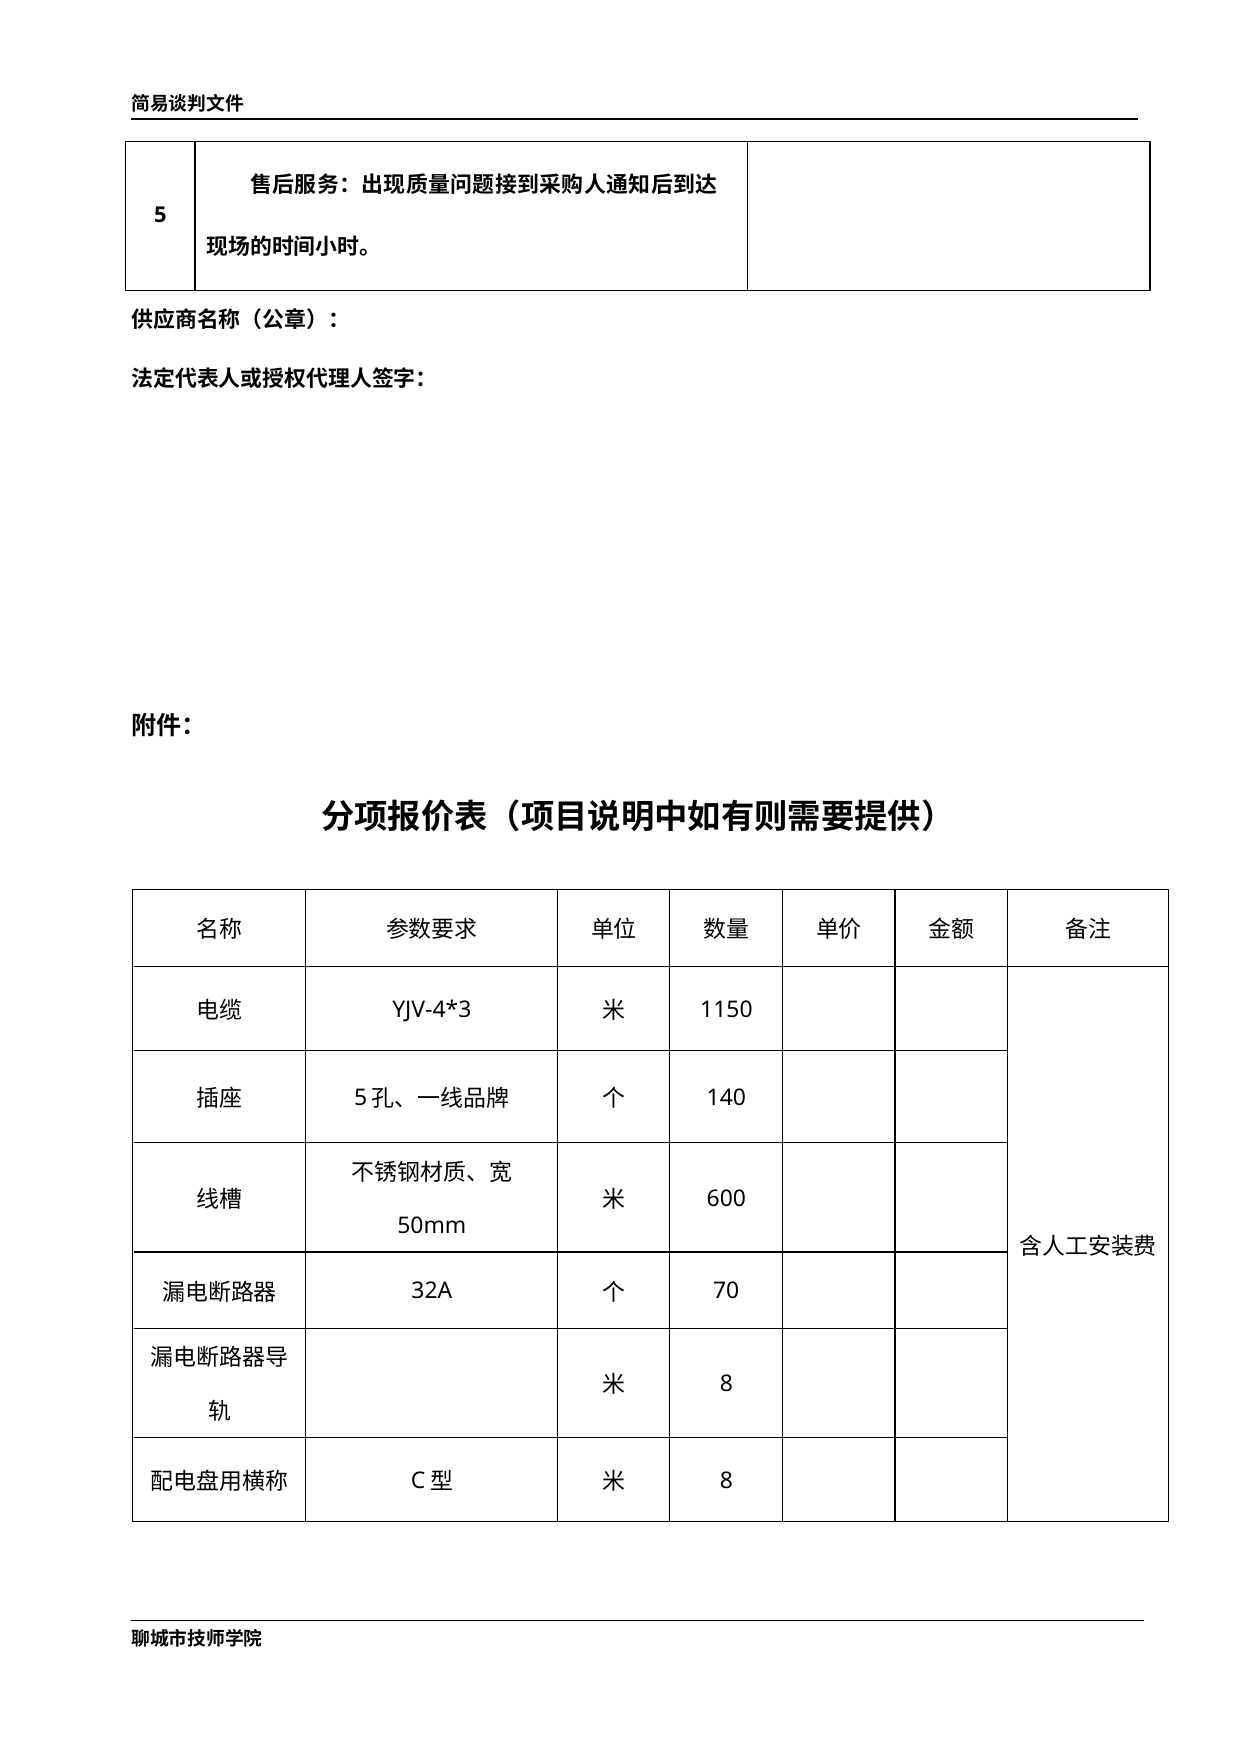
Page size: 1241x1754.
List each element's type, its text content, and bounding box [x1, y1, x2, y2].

table_cell 140 [670, 1051, 782, 1142]
table_cell [896, 1143, 1007, 1251]
table_cell 32A [306, 1253, 557, 1327]
table_header 数量 [670, 890, 782, 966]
table_header 名称 [133, 890, 305, 966]
table_header 金额 [896, 890, 1007, 966]
table_cell 米 [558, 1329, 669, 1437]
table_cell 米 [558, 1438, 669, 1521]
text 供应商名称（公章）： [131, 291, 1144, 345]
table_cell C型 [306, 1438, 557, 1521]
table_cell 漏电断路器 [133, 1252, 305, 1327]
table_cell 1150 [670, 967, 782, 1050]
table_cell [783, 1329, 894, 1437]
table_cell [896, 1438, 1007, 1521]
table_cell 米 [558, 967, 669, 1050]
table_cell [783, 1438, 894, 1521]
table_cell [896, 967, 1007, 1050]
text 附件： [131, 696, 1144, 750]
table_cell 70 [670, 1253, 782, 1327]
table_cell [783, 1051, 894, 1142]
table_cell [783, 1253, 894, 1327]
table_cell 5 [126, 142, 194, 290]
table_cell 个 [558, 1051, 669, 1142]
table_cell 配电盘用横称 [133, 1438, 305, 1521]
table_cell 8 [670, 1329, 782, 1437]
table_header 单位 [558, 890, 669, 966]
table_cell 5孔、一线品牌 [306, 1051, 557, 1142]
text 分项报价表（项目说明中如有则需要提供） [131, 787, 1144, 841]
table_cell [896, 1329, 1007, 1437]
table_cell 线槽 [133, 1143, 305, 1251]
table_cell [896, 1253, 1007, 1327]
table_header 备注 [1008, 890, 1168, 966]
table_cell 600 [670, 1143, 782, 1251]
table_cell 个 [558, 1253, 669, 1327]
table_header 参数要求 [306, 890, 557, 966]
table_cell 8 [670, 1438, 782, 1521]
table_cell 漏电断路器导轨 [133, 1329, 305, 1437]
table_cell 电缆 [133, 967, 305, 1050]
table_cell 插座 [133, 1051, 305, 1142]
table_cell 售后服务：出现质量问题接到采购人通知后到达现场的时间小时。 [196, 142, 747, 290]
table_cell [306, 1329, 557, 1437]
table_cell YJV-4*3 [306, 967, 557, 1050]
table_cell 不锈钢材质、宽50mm [306, 1143, 557, 1251]
table_cell [783, 967, 894, 1050]
table_cell [783, 1143, 894, 1251]
table_cell 含人工安装费 [1008, 967, 1168, 1521]
table_cell [896, 1051, 1007, 1142]
table_cell [748, 142, 1149, 290]
table_header 单价 [783, 890, 894, 966]
text 法定代表人或授权代理人签字： [131, 350, 1144, 404]
table_cell 米 [558, 1143, 669, 1251]
